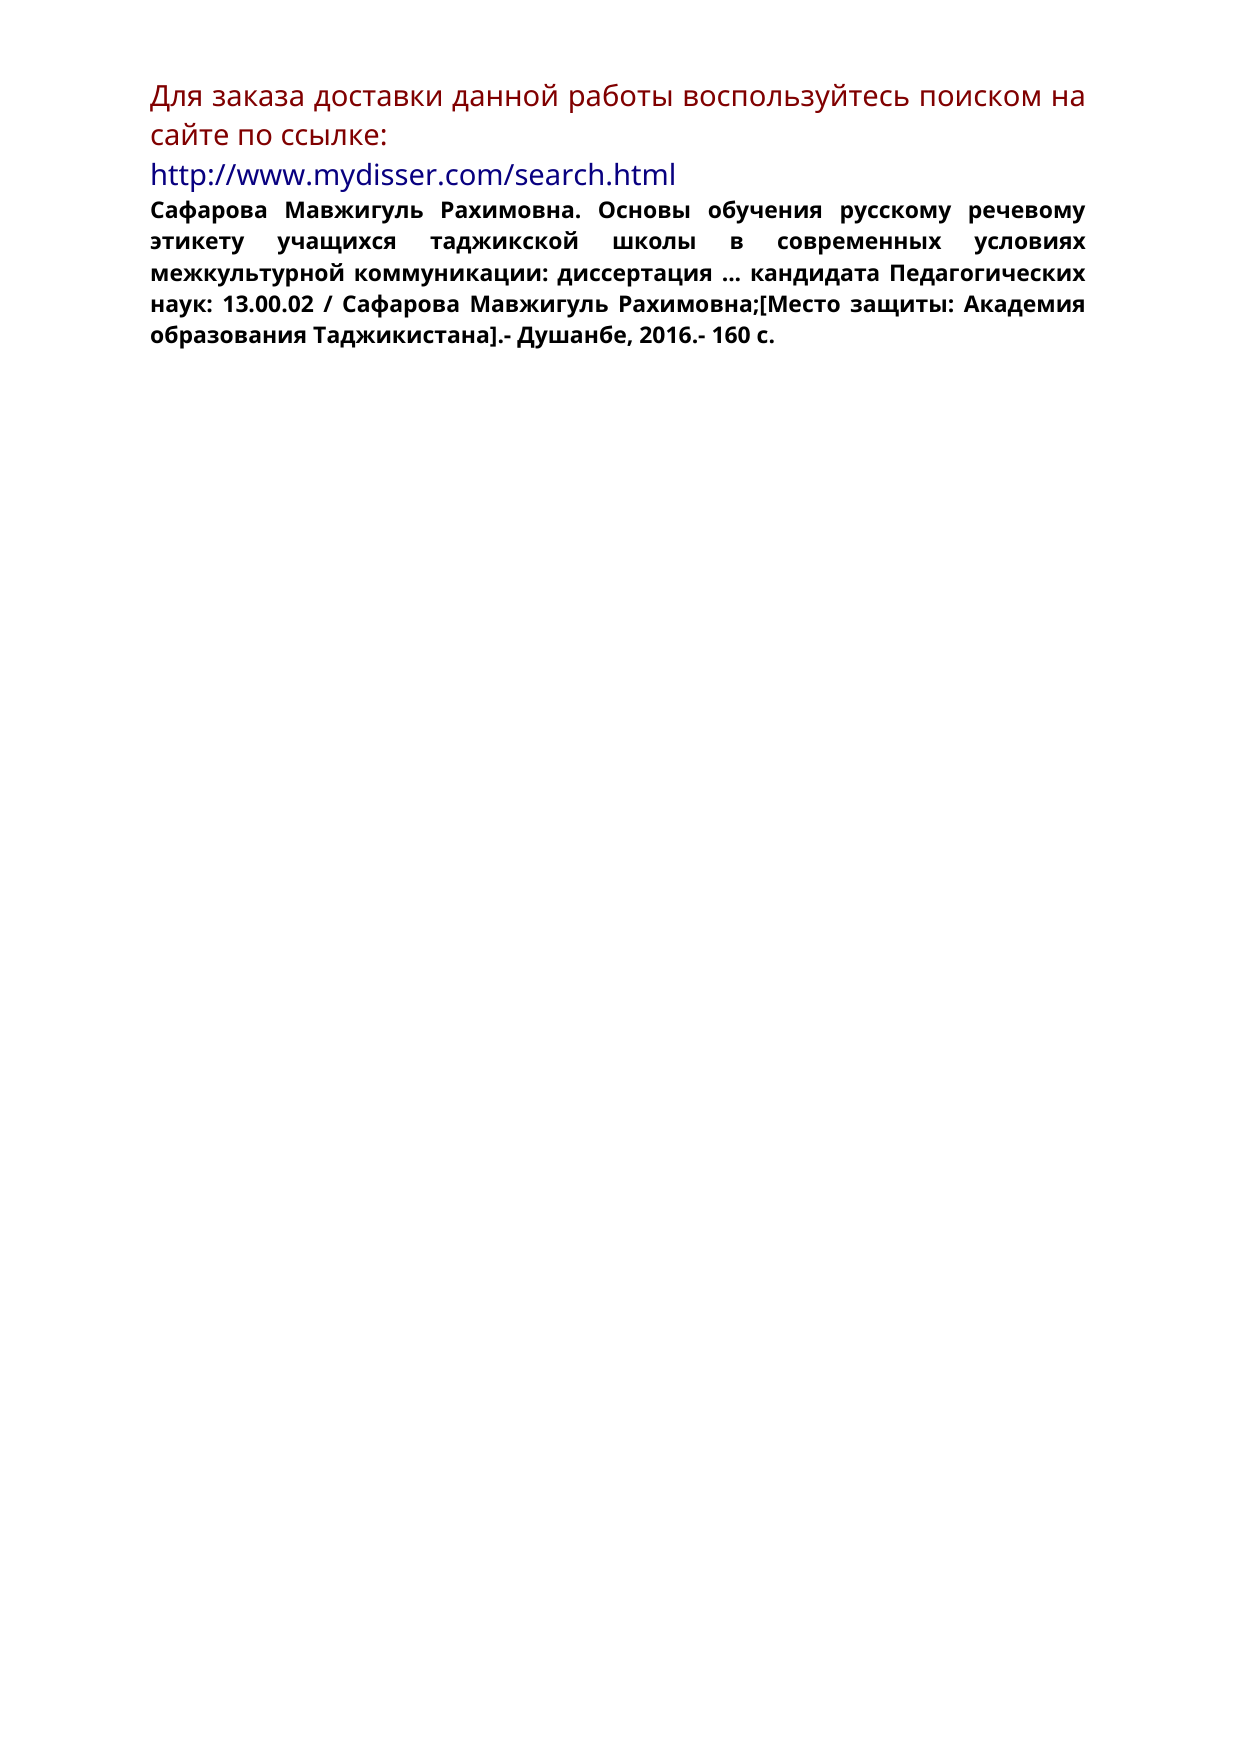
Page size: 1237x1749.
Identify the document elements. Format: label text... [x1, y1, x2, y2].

text Сафарова Мавжигуль Рахимовна. Основы обучения русскому речевому этикету учащихся таджикской школы в современных условиях межкультурной коммуникации: диссертация ... кандидата Педагогических наук: 13.00.02 / Сафарова Мавжигуль Рахимовна;[Место защиты: Академия образования Таджикистана].- Душанбе, 2016.- 160 с. [150, 194, 1086, 350]
